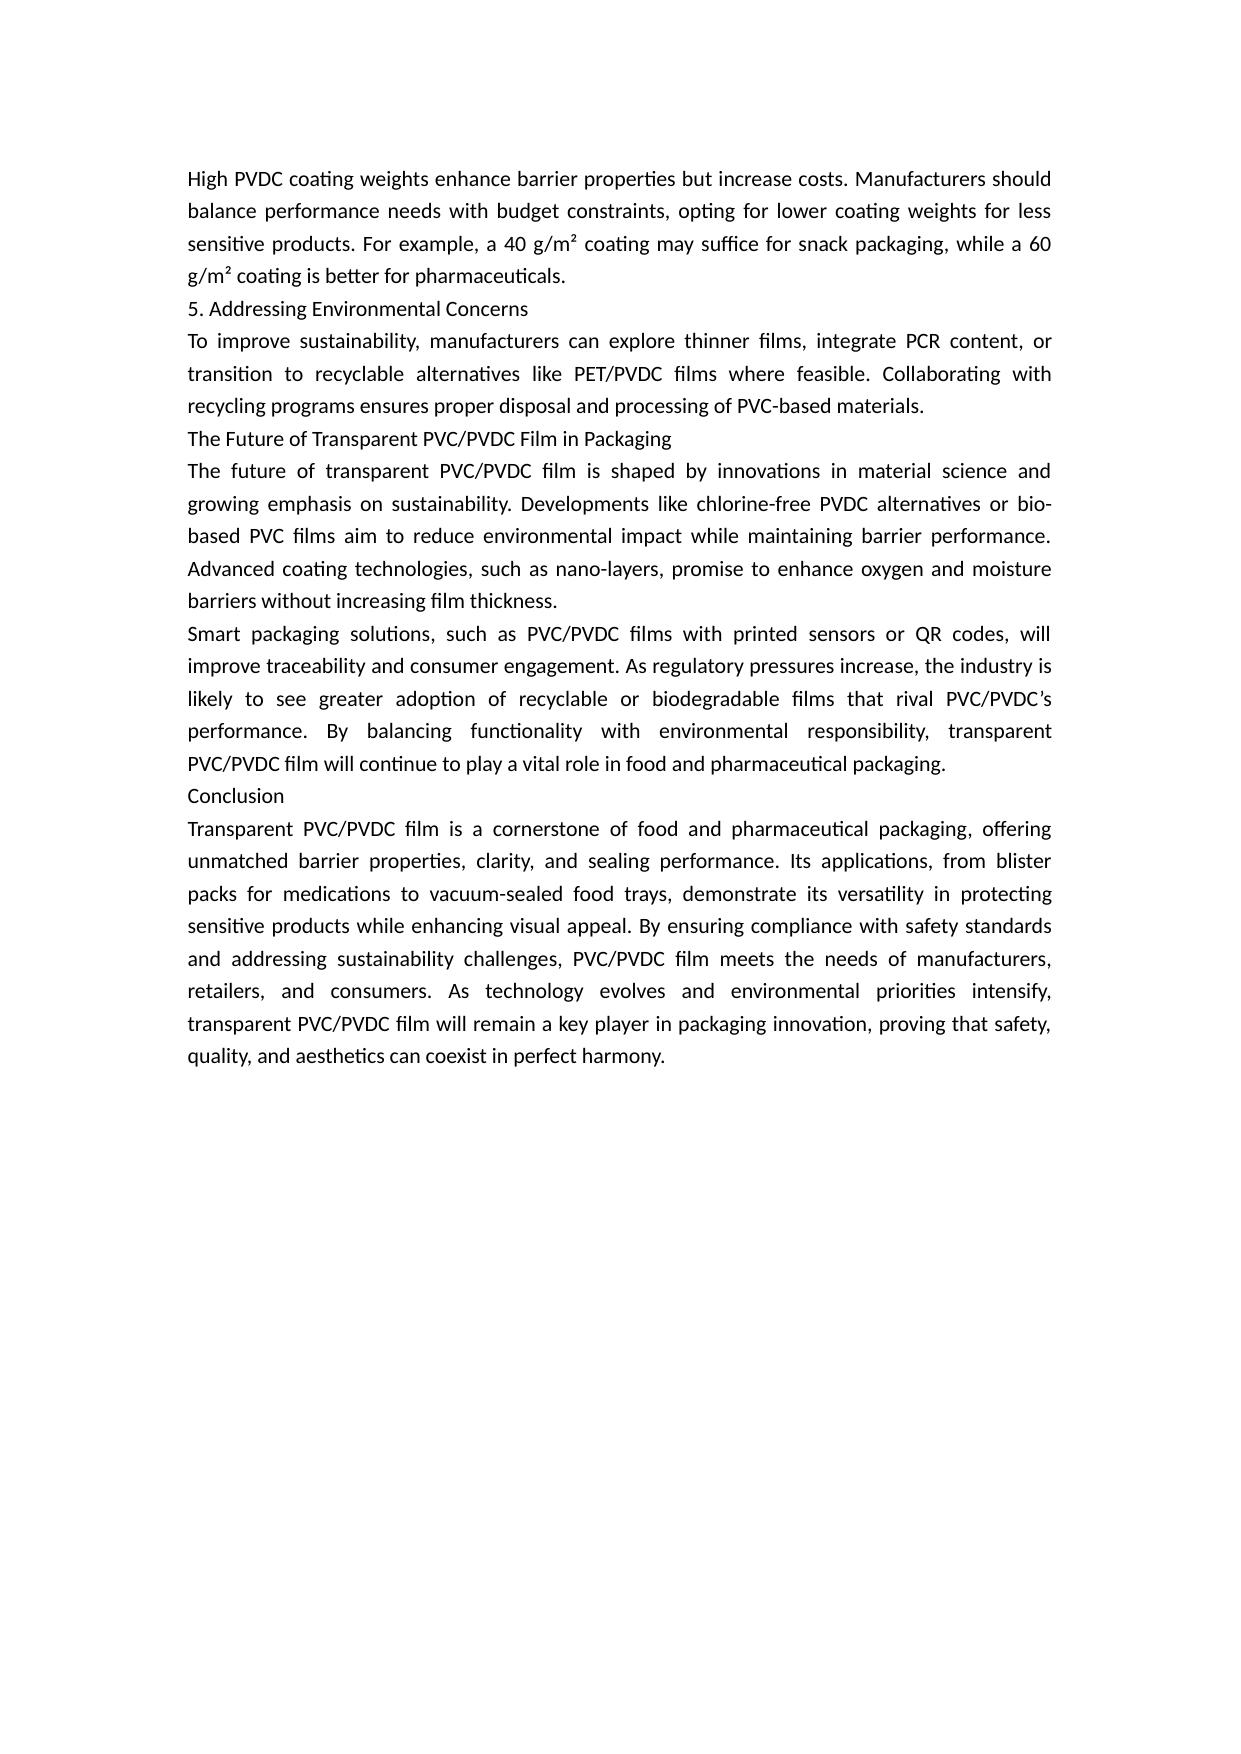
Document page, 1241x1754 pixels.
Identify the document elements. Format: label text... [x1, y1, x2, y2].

text The future of transparent PVC/PVDC film is shaped by innovations in material science and growing emphasis on sustainability. Developments like chlorine-free PVDC alternatives or bio-based PVC films aim to reduce environmental impact while maintaining barrier performance. Advanced coating technologies, such as nano-layers, promise to enhance oxygen and moisture barriers without increasing film thickness. [187, 454, 1053, 617]
text Smart packaging solutions, such as PVC/PVDC films with printed sensors or QR codes, will improve traceability and consumer engagement. As regulatory pressures increase, the industry is likely to see greater adoption of recyclable or biodegradable films that rival PVC/PVDC’s performance. By balancing functionality with environmental responsibility, transparent PVC/PVDC film will continue to play a vital role in food and pharmaceutical packaging. [187, 617, 1053, 779]
text Conclusion [187, 779, 1053, 812]
text The Future of Transparent PVC/PVDC Film in Packaging [187, 422, 1053, 454]
text Transparent PVC/PVDC film is a cornerstone of food and pharmaceutical packaging, offering unmatched barrier properties, clarity, and sealing performance. Its applications, from blister packs for medications to vacuum-sealed food trays, demonstrate its versatility in protecting sensitive products while enhancing visual appeal. By ensuring compliance with safety standards and addressing sustainability challenges, PVC/PVDC film meets the needs of manufacturers, retailers, and consumers. As technology evolves and environmental priorities intensify, transparent PVC/PVDC film will remain a key player in packaging innovation, proving that safety, quality, and aesthetics can coexist in perfect harmony. [187, 812, 1053, 1072]
text 5. Addressing Environmental Concerns [187, 292, 1053, 324]
text High PVDC coating weights enhance barrier properties but increase costs. Manufacturers should balance performance needs with budget constraints, opting for lower coating weights for less sensitive products. For example, a 40 g/m² coating may suffice for snack packaging, while a 60 g/m² coating is better for pharmaceuticals. [187, 162, 1053, 292]
text To improve sustainability, manufacturers can explore thinner films, integrate PCR content, or transition to recyclable alternatives like PET/PVDC films where feasible. Collaborating with recycling programs ensures proper disposal and processing of PVC-based materials. [187, 324, 1053, 422]
